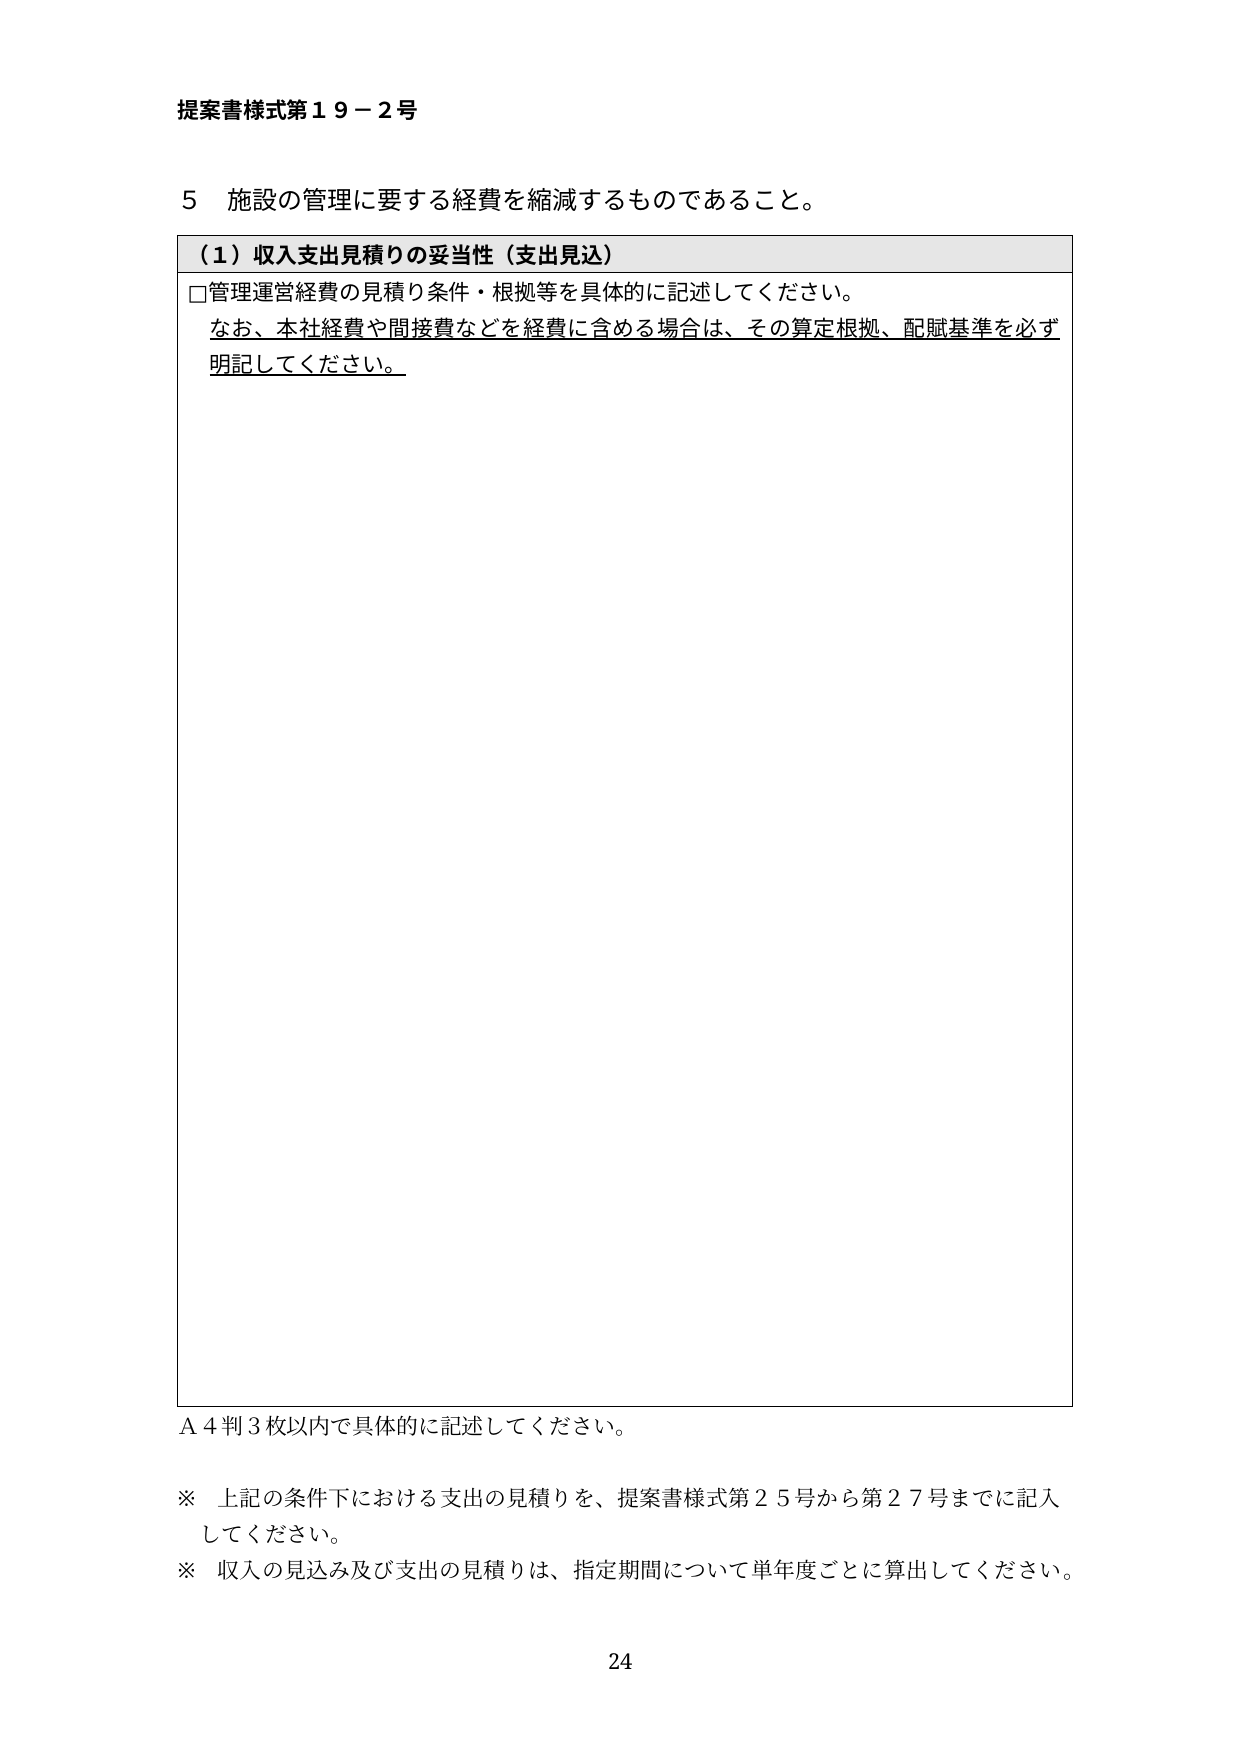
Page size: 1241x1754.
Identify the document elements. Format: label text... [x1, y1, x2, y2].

table_header （１）収入支出見積りの妥当性（支出見込） [178, 236, 1072, 272]
text ５ 施設の管理に要する経費を縮減するものであること。 [177, 163, 1063, 235]
subtitle 提案書様式第１９－２号 [177, 91, 1063, 127]
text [177, 1551, 1063, 1587]
text ※ 上記の条件下における支出の見積りを、提案書様式第２５号から第２７号までに記入してください。 [177, 1479, 1063, 1551]
table_cell □管理運営経費の見積り条件・根拠等を具体的に記述してください。 なお、本社経費や間接費などを経費に含める場合は、その算定根拠、配賦基準を必ず 明記してください。 [178, 273, 1072, 1406]
text Ａ４判３枚以内で具体的に記述してください。 [177, 1407, 1063, 1443]
